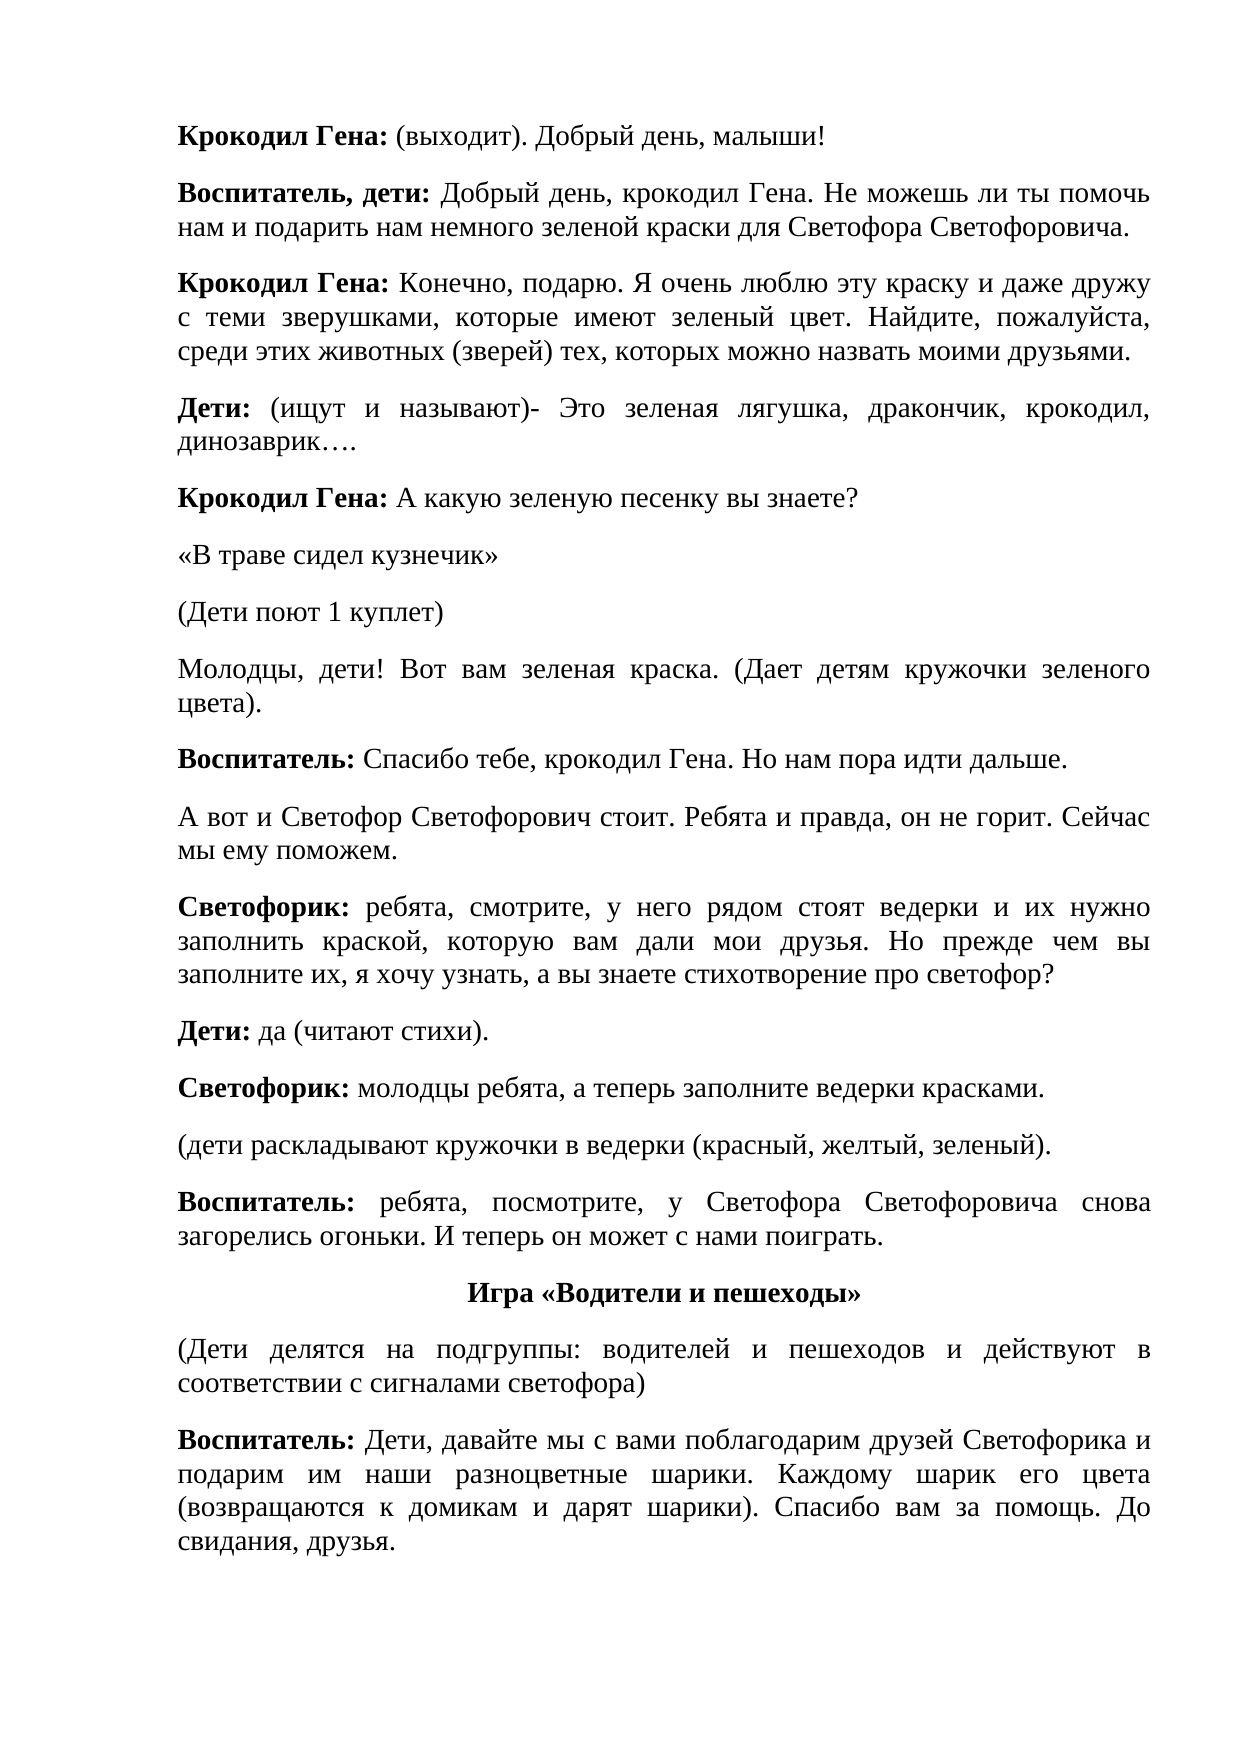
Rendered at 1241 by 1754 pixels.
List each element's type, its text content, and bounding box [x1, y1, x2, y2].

text Крокодил Гена: (выходит). Добрый день, малыши! [177, 118, 1152, 152]
text (Дети поют 1 куплет) [177, 594, 1152, 628]
text Дети: да (читают стихи). [177, 1013, 1152, 1047]
text Крокодил Гена: А какую зеленую песенку вы знаете? [177, 480, 1152, 514]
text Игра «Водители и пешеходы» [177, 1275, 1152, 1308]
text Крокодил Гена: Конечно, подарю. Я очень люблю эту краску и даже дружу с теми зверушками, которые имеют зеленый цвет. Найдите, пожалуйста, среди этих животных (зверей) тех, которых можно назвать моими друзьями. [177, 266, 1152, 366]
text А вот и Светофор Светофорович стоит. Ребята и правда, он не горит. Сейчас мы ему поможем. [177, 799, 1152, 866]
text Молодцы, дети! Вот вам зеленая краска. (Дает детям кружочки зеленого цвета). [177, 651, 1152, 718]
text «В траве сидел кузнечик» [177, 537, 1152, 571]
text Светофорик: ребята, смотрите, у него рядом стоят ведерки и их нужно заполнить краской, которую вам дали мои друзья. Но прежде чем вы заполните их, я хочу узнать, а вы знаете стихотворение про светофор? [177, 889, 1152, 990]
text (Дети делятся на подгруппы: водителей и пешеходов и действуют в соответствии с сигналами светофора) [177, 1332, 1152, 1399]
text Воспитатель: ребята, посмотрите, у Светофора Светофоровича снова загорелись огоньки. И теперь он может с нами поиграть. [177, 1184, 1152, 1251]
text (дети раскладывают кружочки в ведерки (красный, желтый, зеленый). [177, 1127, 1152, 1161]
text Светофорик: молодцы ребята, а теперь заполните ведерки красками. [177, 1070, 1152, 1104]
text Воспитатель: Спасибо тебе, крокодил Гена. Но нам пора идти дальше. [177, 742, 1152, 775]
text Воспитатель: Дети, давайте мы с вами поблагодарим друзей Светофорика и подарим им наши разноцветные шарики. Каждому шарик его цвета (возвращаются к домикам и дарят шарики). Спасибо вам за помощь. До свидания, друзья. [177, 1422, 1152, 1556]
text Дети: (ищут и называют)- Это зеленая лягушка, дракончик, крокодил, динозаврик…. [177, 390, 1152, 457]
text Воспитатель, дети: Добрый день, крокодил Гена. Не можешь ли ты помочь нам и подарить нам немного зеленой краски для Светофора Светофоровича. [177, 175, 1152, 242]
